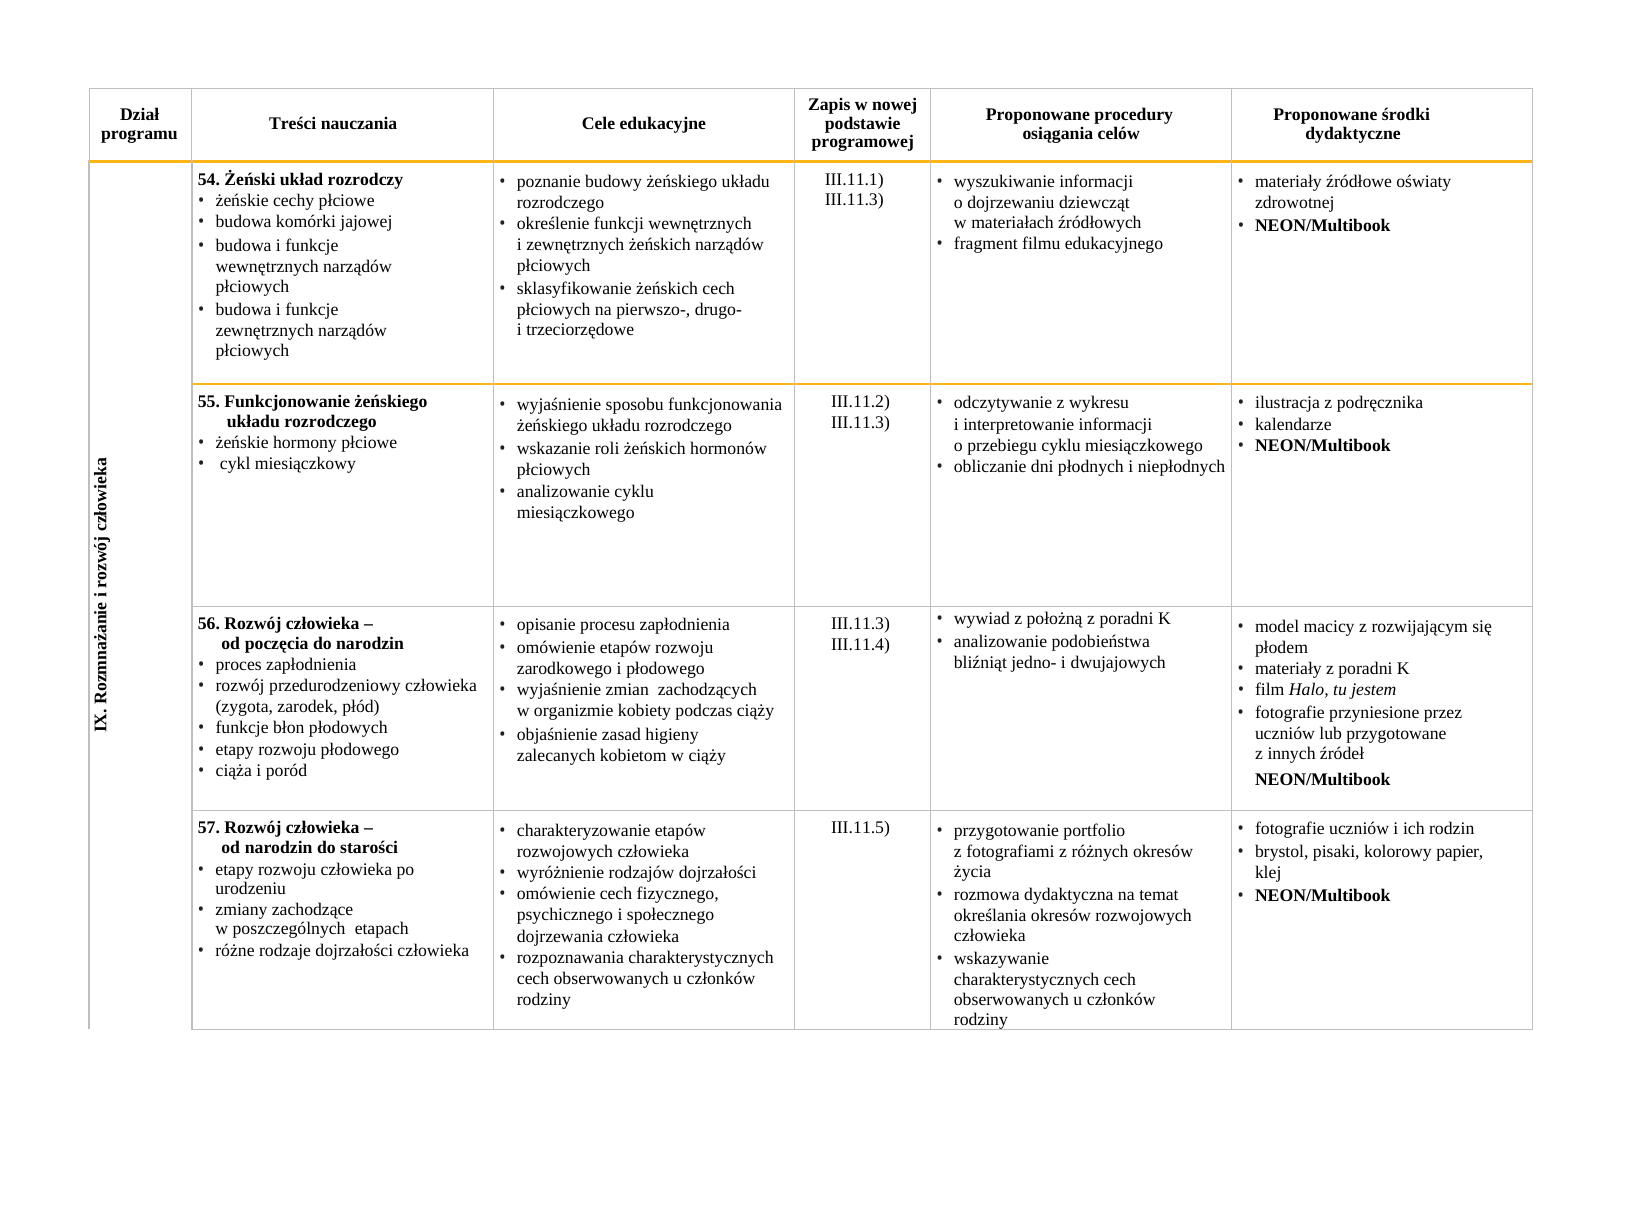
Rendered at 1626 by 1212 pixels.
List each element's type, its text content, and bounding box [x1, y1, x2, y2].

table_cell 56. Rozwój człowieka – od poczęcia do narodzin proces zapłodnienia rozwój przedurodzeniowy człowieka (zygota, zarodek, płód) funkcje błon płodowych etapy rozwoju płodowego ciąża i poród [193, 607, 493, 810]
table_cell przygotowanie portfolio z fotografiami z różnych okresów życia rozmowa dydaktyczna na temat określania okresów rozwojowych człowieka wskazywanie charakterystycznych cech obserwowanych u członków rodziny [931, 811, 1231, 1029]
table_cell 55. Funkcjonowanie żeńskiego układu rozrodczego żeńskie hormony płciowe cykl miesiączkowy [193, 385, 493, 606]
table_cell poznanie budowy żeńskiego układu rozrodczego określenie funkcji wewnętrznych i zewnętrznych żeńskich narządów płciowych sklasyfikowanie żeńskich cech płciowych na pierwszo-, drugo- i trzeciorzędowe [494, 163, 794, 383]
table_cell III.11.2) III.11.3) [795, 385, 930, 606]
table_cell wyszukiwanie informacji o dojrzewaniu dziewcząt w materiałach źródłowych fragment filmu edukacyjnego [931, 163, 1231, 383]
table_cell IX. Rozmnażanie i rozwój człowieka [90, 163, 191, 1029]
table_cell III.11.1) III.11.3) [795, 163, 930, 383]
table_cell odczytywanie z wykresu i interpretowanie informacji o przebiegu cyklu miesiączkowego obliczanie dni płodnych i niepłodnych [931, 385, 1231, 606]
table_cell charakteryzowanie etapów rozwojowych człowieka wyróżnienie rodzajów dojrzałości omówienie cech fizycznego, psychicznego i społecznego dojrzewania człowieka rozpoznawania charakterystycznych cech obserwowanych u członków rodziny [494, 811, 794, 1029]
table_cell 54. Żeński układ rozrodczy żeńskie cechy płciowe budowa komórki jajowej budowa i funkcje wewnętrznych narządów płciowych budowa i funkcje zewnętrznych narządów płciowych [193, 163, 493, 383]
table_cell III.11.3) III.11.4) [795, 607, 930, 810]
table_cell fotografie uczniów i ich rodzin brystol, pisaki, kolorowy papier, klej NEON/Multibook [1232, 811, 1532, 1029]
table_header Proponowane procedury osiągania celów [931, 89, 1231, 160]
table_header Proponowane środki dydaktyczne [1232, 89, 1532, 160]
table_cell wyjaśnienie sposobu funkcjonowania żeńskiego układu rozrodczego wskazanie roli żeńskich hormonów płciowych analizowanie cyklu miesiączkowego [494, 385, 794, 606]
table_cell III.11.5) [795, 811, 930, 1029]
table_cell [1232, 163, 1532, 383]
table_cell ilustracja z podręcznika kalendarze NEON/Multibook [1232, 385, 1532, 606]
table_cell 57. Rozwój człowieka – od narodzin do starości etapy rozwoju człowieka po urodzeniu zmiany zachodzące w poszczególnych etapach różne rodzaje dojrzałości człowieka [193, 811, 493, 1029]
table_cell model macicy z rozwijającym się płodem materiały z poradni K film Halo, tu jestem fotografie przyniesione przez uczniów lub przygotowane z innych źródeł NEON/Multibook [1232, 607, 1532, 810]
table_header Cele edukacyjne [494, 89, 794, 160]
table_header Zapis w nowej podstawie programowej [795, 89, 930, 160]
table_header Treści nauczania [192, 89, 493, 160]
table_cell opisanie procesu zapłodnienia omówienie etapów rozwoju zarodkowego i płodowego wyjaśnienie zmian zachodzących w organizmie kobiety podczas ciąży objaśnienie zasad higieny zalecanych kobietom w ciąży [494, 607, 794, 810]
table_header Dział programu [90, 89, 191, 160]
table_cell wywiad z położną z poradni K analizowanie podobieństwa bliźniąt jedno- i dwujajowych [931, 607, 1231, 810]
